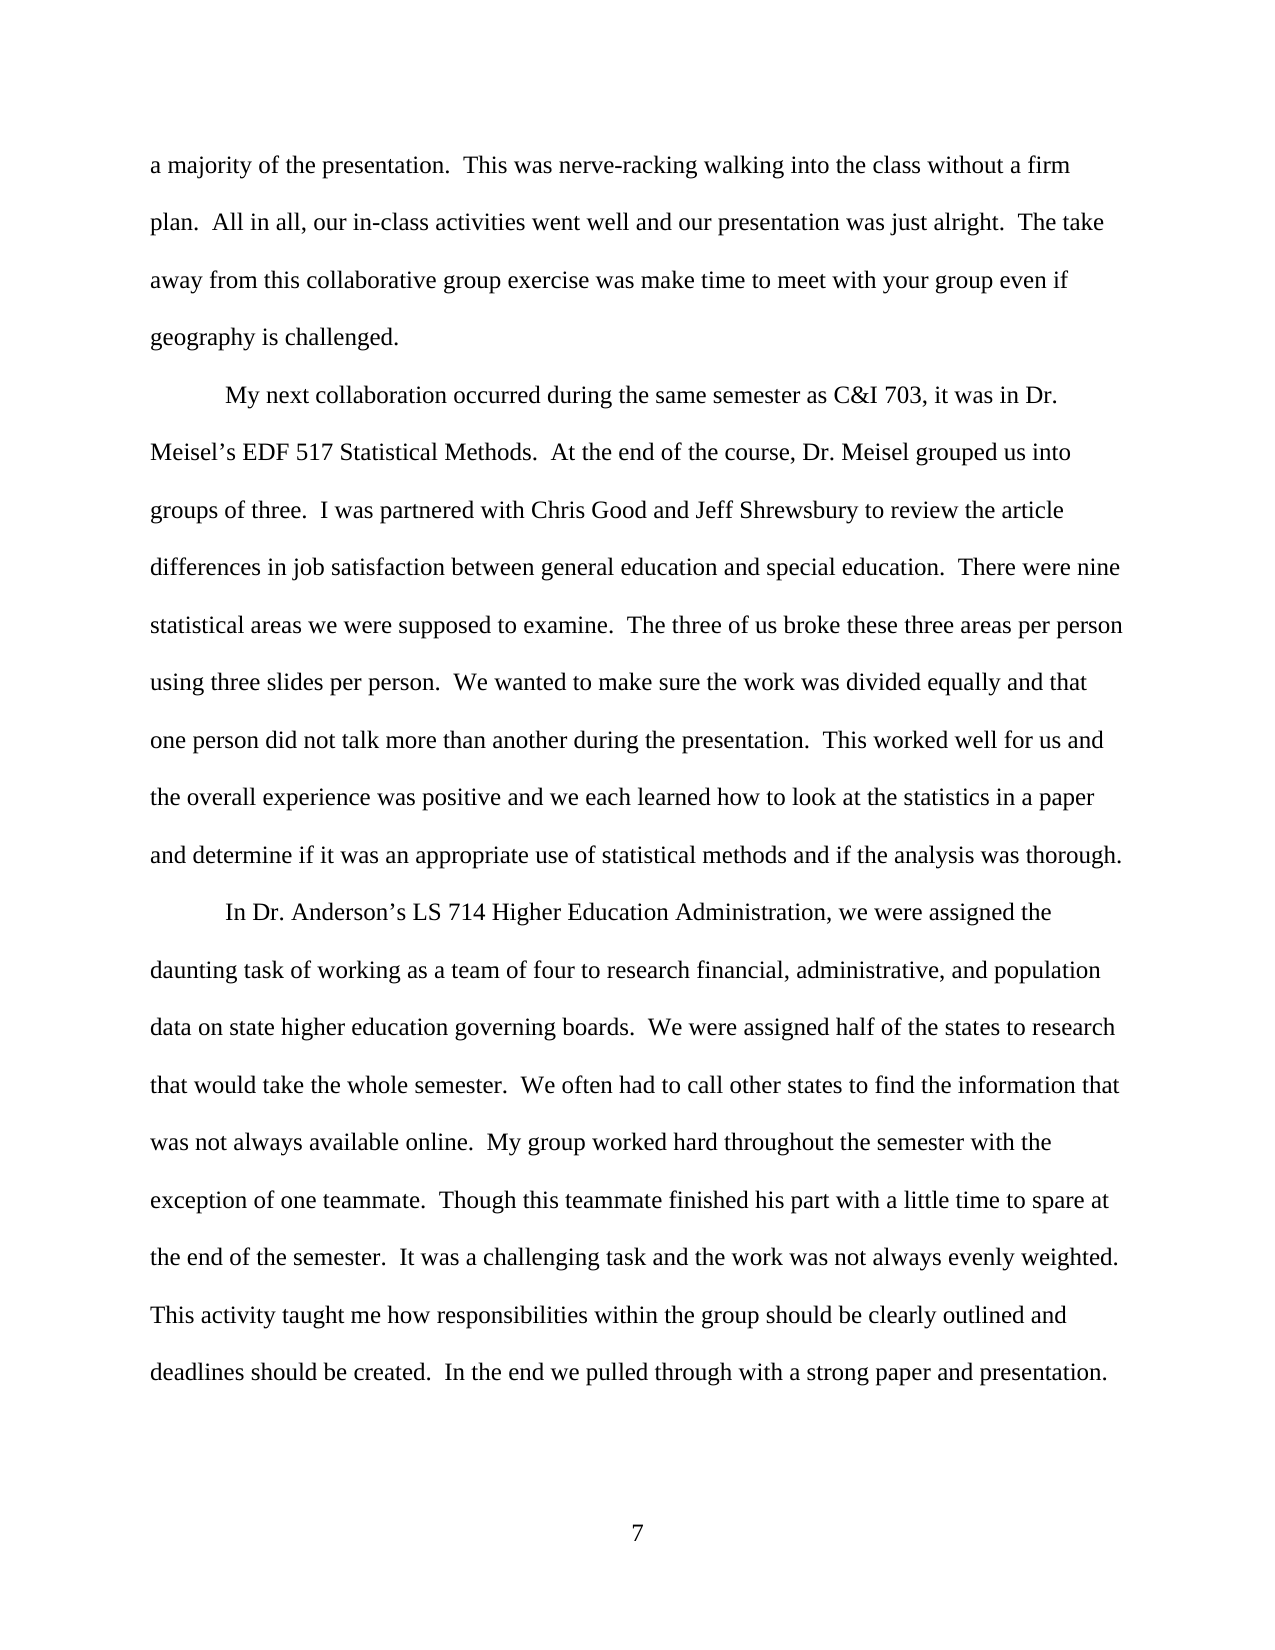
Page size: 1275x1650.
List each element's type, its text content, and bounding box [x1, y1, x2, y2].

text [150, 150, 1125, 351]
text My next collaboration occurred during the same semester as C&I 703, it was in Dr. Meisel’s EDF 517 Statistical Methods. At the end of the course, Dr. Meisel grouped us into groups of three. I was partnered with Chris Good and Jeff Shrewsbury to review the article differences in job satisfaction between general education and special education. There were nine statistical areas we were supposed to examine. The three of us broke these three areas per person using three slides per person. We wanted to make sure the work was divided equally and that one person did not talk more than another during the presentation. This worked well for us and the overall experience was positive and we each learned how to look at the statistics in a paper and determine if it was an appropriate use of statistical methods and if the analysis was thorough. [150, 380, 1125, 869]
text In Dr. Anderson’s LS 714 Higher Education Administration, we were assigned the daunting task of working as a team of four to research financial, administrative, and population data on state higher education governing boards. We were assigned half of the states to research that would take the whole semester. We often had to call other states to find the information that was not always available online. My group worked hard throughout the semester with the exception of one teammate. Though this teammate finished his part with a little time to spare at the end of the semester. It was a challenging task and the work was not always evenly weighted. This activity taught me how responsibilities within the group should be clearly outlined and deadlines should be created. In the end we pulled through with a strong paper and presentation. [150, 897, 1125, 1386]
